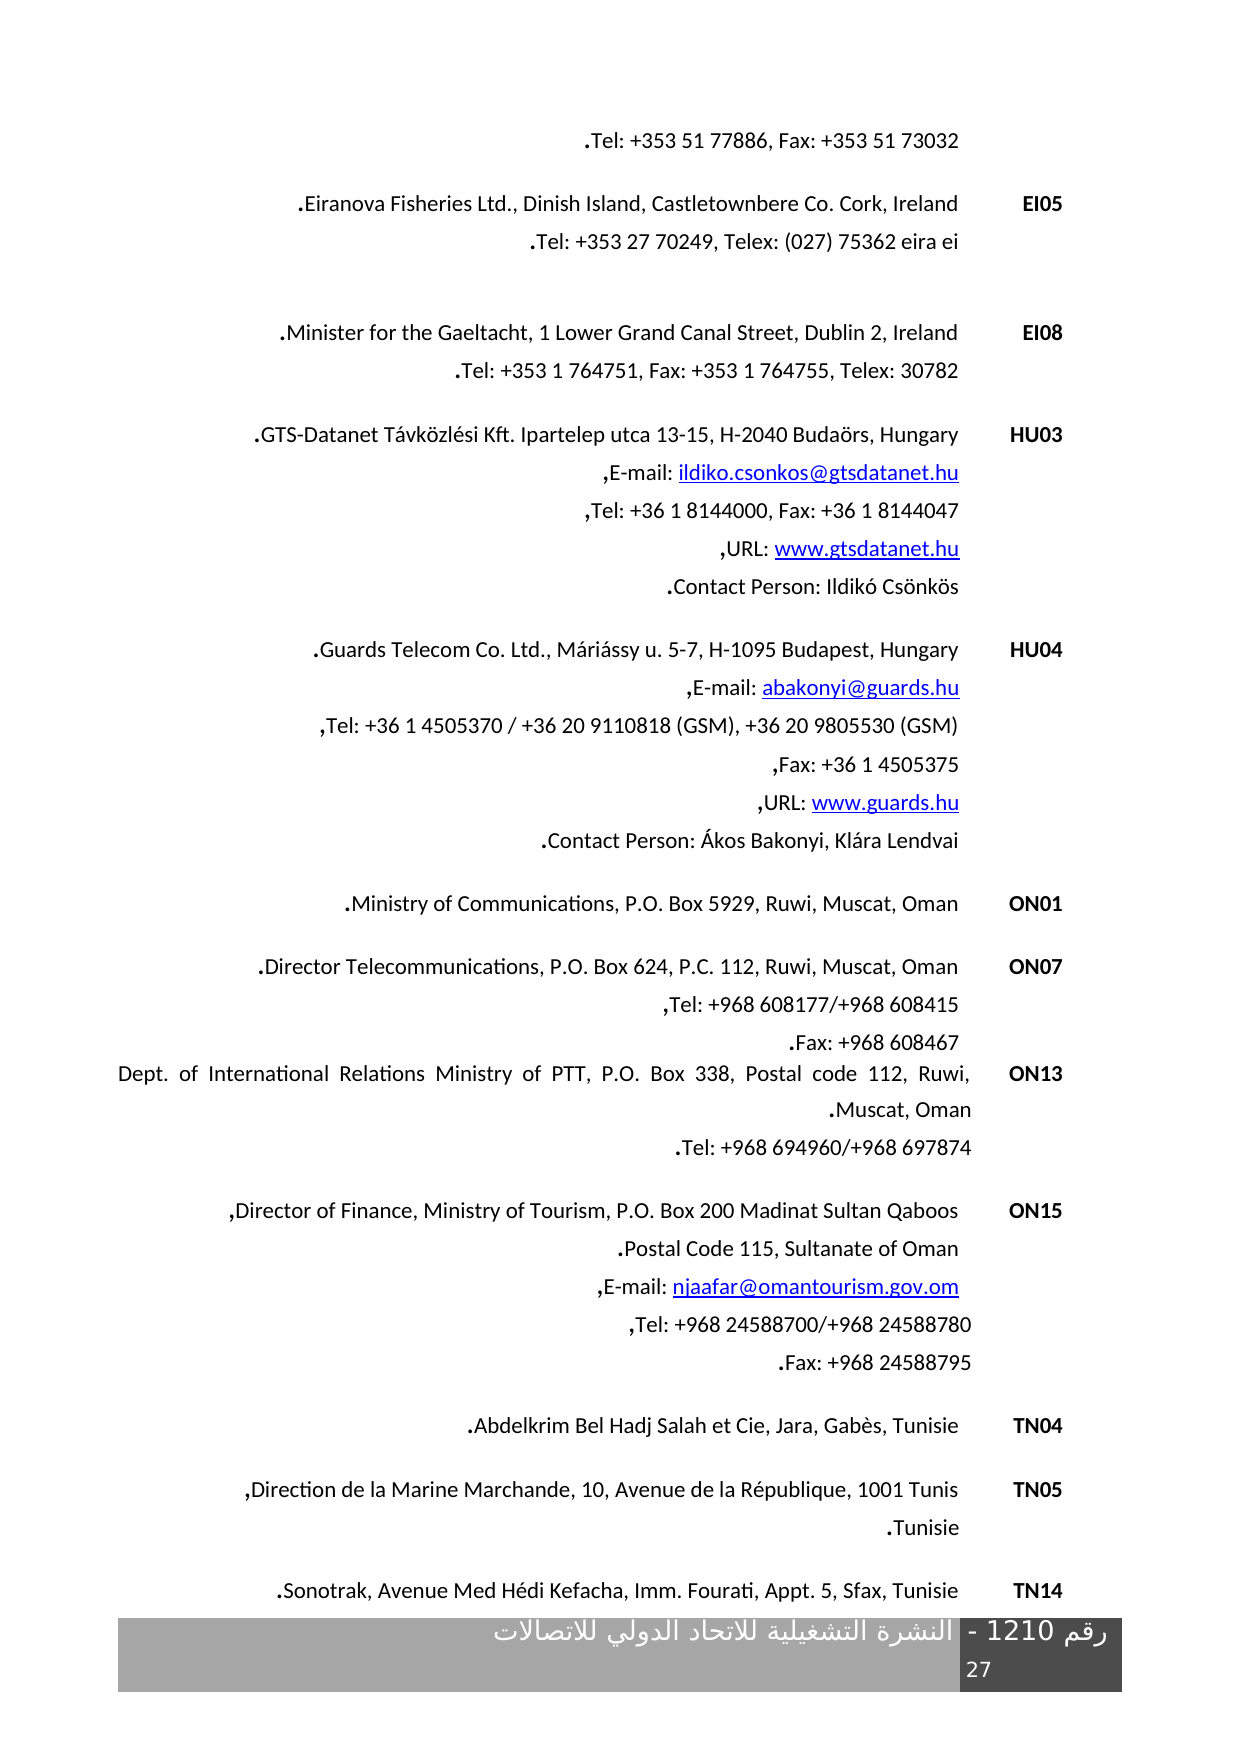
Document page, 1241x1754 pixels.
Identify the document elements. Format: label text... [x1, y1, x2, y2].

text Contact Person: Ildikó Csönkös. [118, 564, 1063, 602]
text Tunisie. [118, 1505, 1004, 1543]
text Tel: +968 694960/+968 697874. [118, 1125, 1063, 1163]
text Fax: +36 1 4505375, [118, 742, 1063, 780]
text Tel: +353 51 77886, Fax: +353 51 73032. [118, 118, 1063, 156]
text Tel: +968 608177/+968 608415, [118, 982, 1063, 1021]
text EI05 Eiranova Fisheries Ltd., Dinish Island, Castletownbere Co. Cork, Ireland. [118, 181, 1063, 219]
text E-mail: abakonyi@guards.hu, [118, 666, 1063, 704]
text ON07 Director Telecommunications, P.O. Box 624, P.C. 112, Ruwi, Muscat, Oman. [118, 944, 1063, 982]
text URL: www.gtsdatanet.hu, [118, 526, 1063, 564]
text HU03 GTS-Datanet Távközlési Kft. Ipartelep utca 13-15, H-2040 Budaörs, Hungary. [118, 412, 1063, 450]
text Tel: +36 1 4505370 / +36 20 9110818 (GSM), +36 20 9805530 (GSM), [118, 704, 1063, 742]
text Tel: +353 27 70249, Telex: (027) 75362 eira ei. [118, 219, 1063, 257]
text Tel: +968 24588700/+968 24588780, [118, 1302, 1063, 1340]
text ON01 Ministry of Communications, P.O. Box 5929, Ruwi, Muscat, Oman. [118, 881, 1063, 919]
text Tel: +353 1 764751, Fax: +353 1 764755, Telex: 30782. [118, 349, 1063, 387]
text ON13 Dept. of International Relations Ministry of PTT, P.O. Box 338, Postal code 112, Ruwi, Muscat, Oman. [118, 1059, 1063, 1125]
text Postal Code 115, Sultanate of Oman. [118, 1226, 1063, 1264]
text E-mail: ildiko.csonkos@gtsdatanet.hu, [118, 450, 1063, 488]
text TN14 Sonotrak, Avenue Med Hédi Kefacha, Imm. Fourati, Appt. 5, Sfax, Tunisie. [118, 1568, 1063, 1606]
text EI08 Minister for the Gaeltacht, 1 Lower Grand Canal Street, Dublin 2, Ireland. [118, 311, 1063, 349]
text Tel: +36 1 8144000, Fax: +36 1 8144047, [118, 488, 1063, 526]
text ON15 Director of Finance, Ministry of Tourism, P.O. Box 200 Madinat Sultan Qaboos, [118, 1188, 1063, 1226]
text TN04 Abdelkrim Bel Hadj Salah et Cie, Jara, Gabès, Tunisie. [118, 1403, 1063, 1442]
text Fax: +968 24588795. [118, 1340, 1063, 1378]
text HU04 Guards Telecom Co. Ltd., Máriássy u. 5-7, H-1095 Budapest, Hungary. [118, 627, 1063, 666]
text Contact Person: Ákos Bakonyi, Klára Lendvai. [118, 818, 1063, 856]
text URL: www.guards.hu, [118, 780, 1063, 818]
text Fax: +968 608467. [118, 1021, 1063, 1059]
text E-mail: njaafar@omantourism.gov.om, [118, 1264, 1063, 1302]
text TN05 Direction de la Marine Marchande, 10, Avenue de la République, 1001 Tunis, [118, 1467, 1063, 1505]
